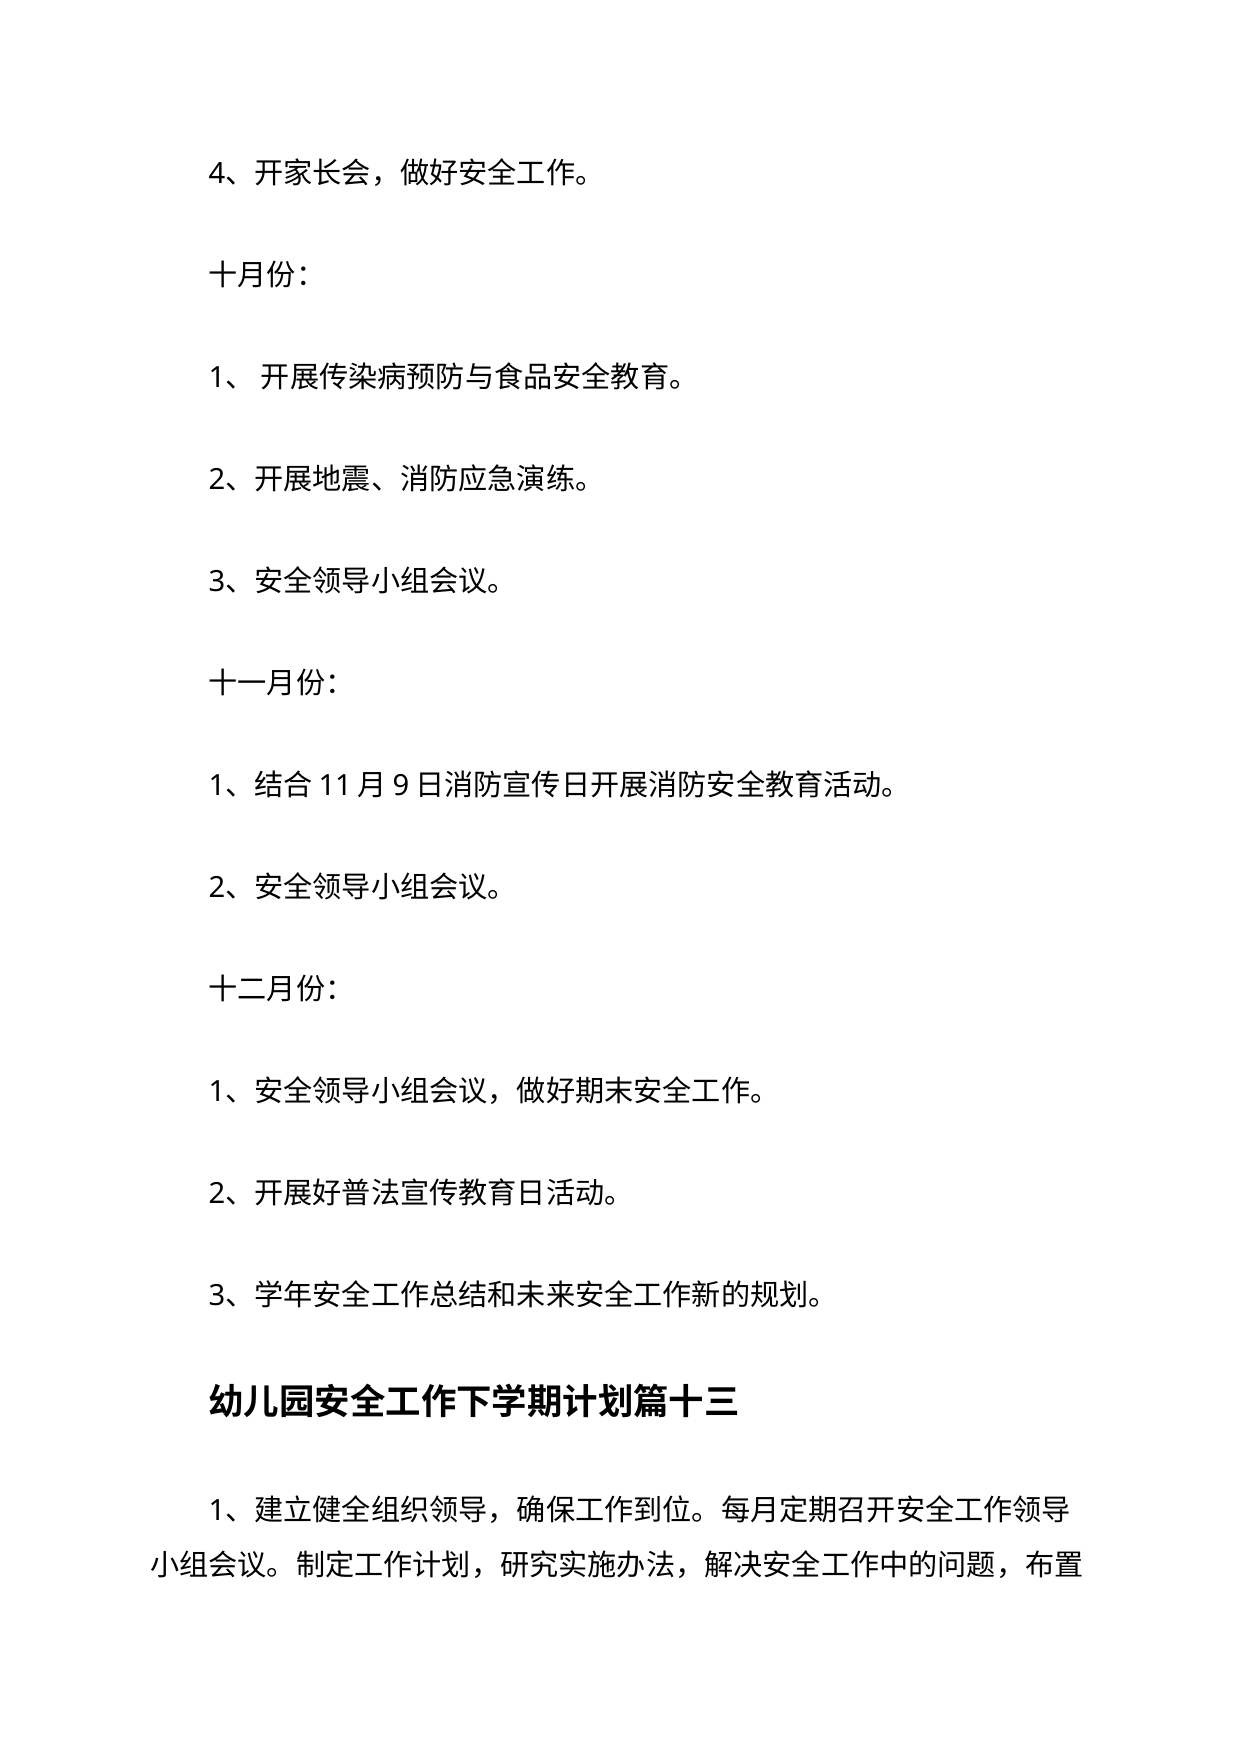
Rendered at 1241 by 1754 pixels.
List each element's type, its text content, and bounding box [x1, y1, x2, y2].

text 十月份： [150, 252, 1090, 294]
text 2、安全领导小组会议。 [150, 863, 1090, 906]
text 十二月份： [150, 965, 1090, 1008]
text 幼儿园安全工作下学期计划篇十三 [150, 1373, 1090, 1424]
text 4、开家长会，做好安全工作。 [150, 150, 1090, 192]
text 3、安全领导小组会议。 [150, 558, 1090, 600]
text 3、学年安全工作总结和未来安全工作新的规划。 [150, 1271, 1090, 1313]
text 1、 开展传染病预防与食品安全教育。 [150, 354, 1090, 396]
text 2、开展地震、消防应急演练。 [150, 456, 1090, 498]
text 十一月份： [150, 660, 1090, 702]
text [150, 1487, 1090, 1584]
text 2、开展好普法宣传教育日活动。 [150, 1169, 1090, 1212]
text 1、结合11月9日消防宣传日开展消防安全教育活动。 [150, 761, 1090, 804]
text 1、安全领导小组会议，做好期末安全工作。 [150, 1067, 1090, 1109]
